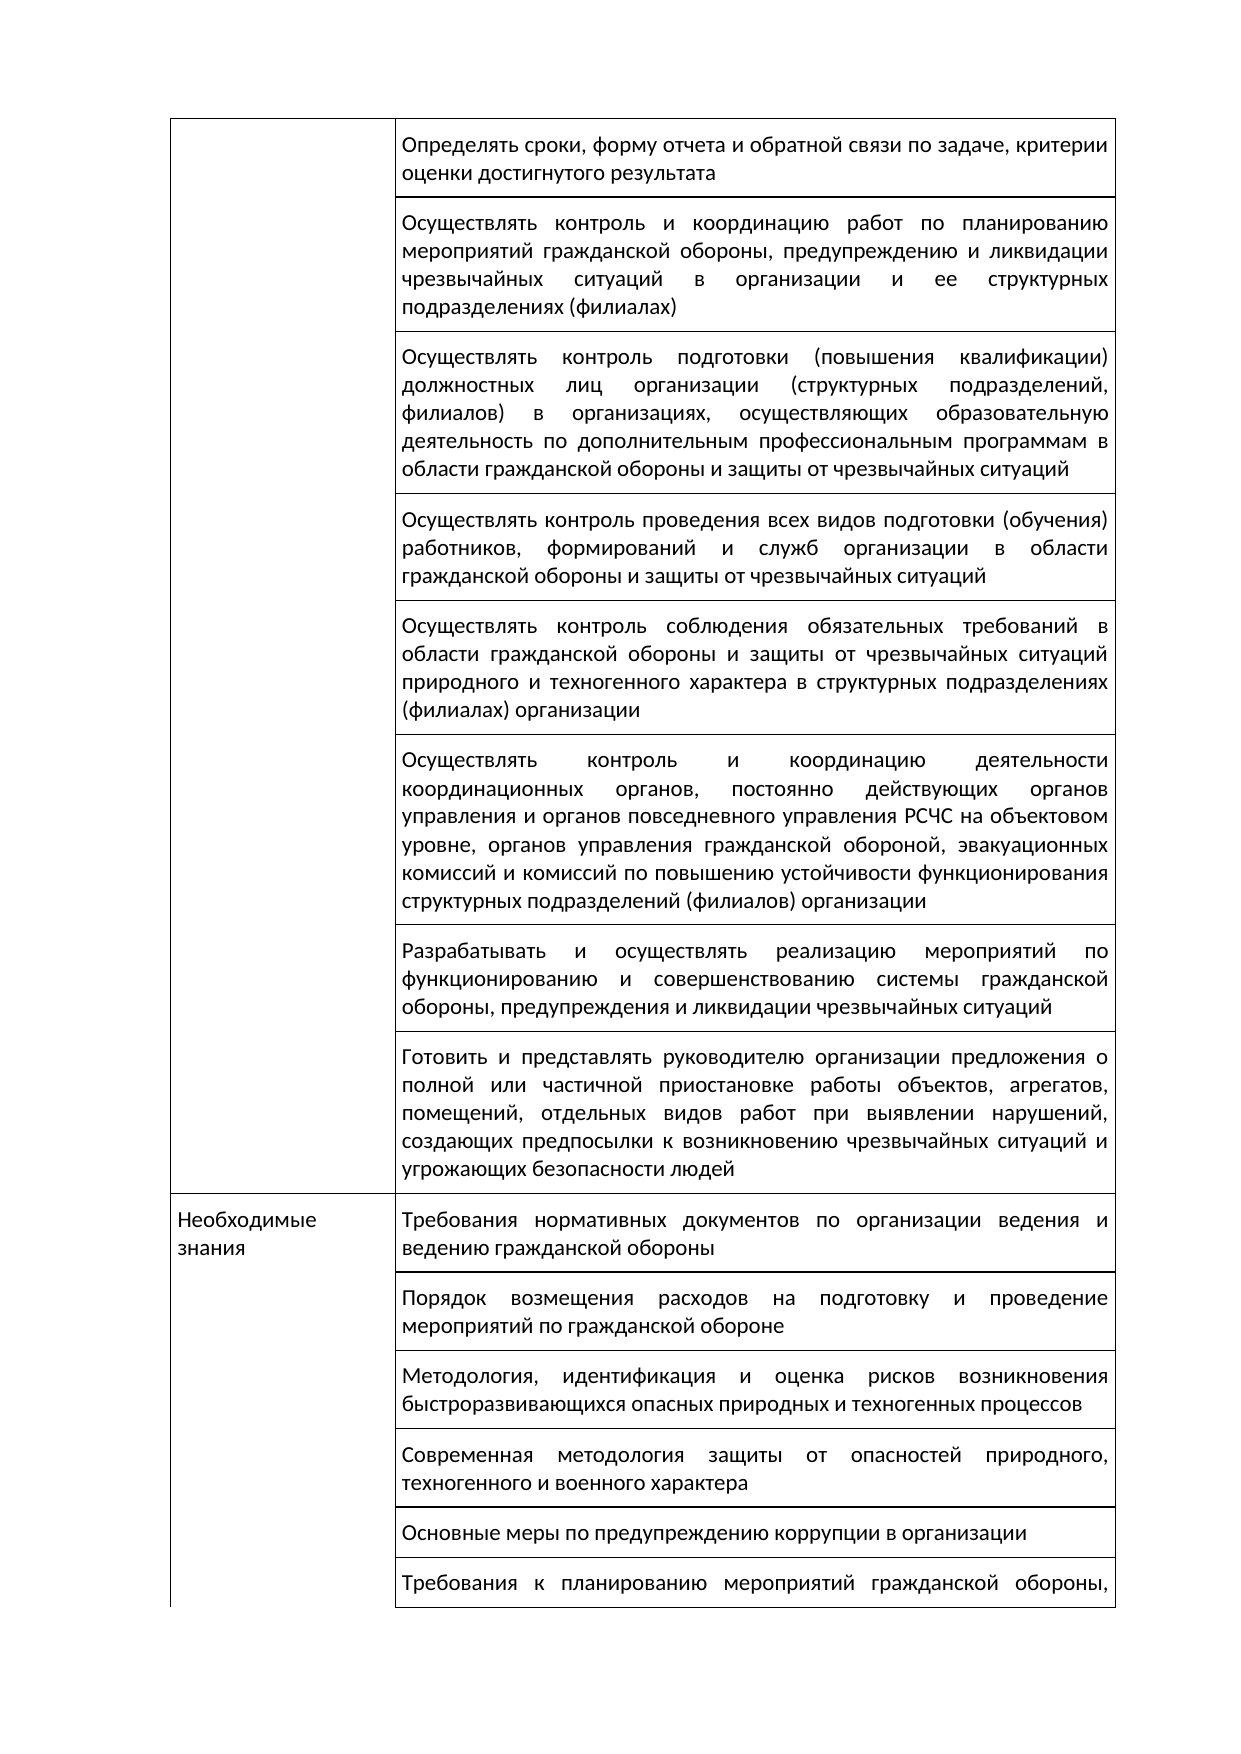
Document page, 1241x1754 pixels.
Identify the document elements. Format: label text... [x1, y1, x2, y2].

table_cell Современная методология защиты от опасностей природного, техногенного и военного характера [396, 1429, 1115, 1506]
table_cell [396, 1558, 1115, 1607]
table_cell Необходимые знания [171, 1194, 395, 1607]
table_cell Осуществлять контроль проведения всех видов подготовки (обучения) работников, формирований и служб организации в области гражданской обороны и защиты от чрезвычайных ситуаций [396, 494, 1115, 599]
table_cell Порядок возмещения расходов на подготовку и проведение мероприятий по гражданской обороне [396, 1273, 1115, 1350]
table_cell Готовить и представлять руководителю организации предложения о полной или частичной приостановке работы объектов, агрегатов, помещений, отдельных видов работ при выявлении нарушений, создающих предпосылки к возникновению чрезвычайных ситуаций и угрожающих безопасности людей [396, 1032, 1115, 1193]
table_cell Определять сроки, форму отчета и обратной связи по задаче, критерии оценки достигнутого результата [396, 119, 1115, 196]
table_cell Осуществлять контроль и координацию работ по планированию мероприятий гражданской обороны, предупреждению и ликвидации чрезвычайных ситуаций в организации и ее структурных подразделениях (филиалах) [396, 198, 1115, 331]
table_cell Осуществлять контроль соблюдения обязательных требований в области гражданской обороны и защиты от чрезвычайных ситуаций природного и техногенного характера в структурных подразделениях (филиалах) организации [396, 601, 1115, 734]
table_cell Осуществлять контроль подготовки (повышения квалификации) должностных лиц организации (структурных подразделений, филиалов) в организациях, осуществляющих образовательную деятельность по дополнительным профессиональным программам в области гражданской обороны и защиты от чрезвычайных ситуаций [396, 332, 1115, 493]
table_cell Методология, идентификация и оценка рисков возникновения быстроразвивающихся опасных природных и техногенных процессов [396, 1351, 1115, 1428]
table_cell Требования нормативных документов по организации ведения и ведению гражданской обороны [396, 1194, 1115, 1271]
table_cell Осуществлять контроль и координацию деятельности координационных органов, постоянно действующих органов управления и органов повседневного управления РСЧС на объектовом уровне, органов управления гражданской обороной, эвакуационных комиссий и комиссий по повышению устойчивости функционирования структурных подразделений (филиалов) организации [396, 735, 1115, 924]
table_cell Основные меры по предупреждению коррупции в организации [396, 1508, 1115, 1557]
table_cell Разрабатывать и осуществлять реализацию мероприятий по функционированию и совершенствованию системы гражданской обороны, предупреждения и ликвидации чрезвычайных ситуаций [396, 925, 1115, 1031]
